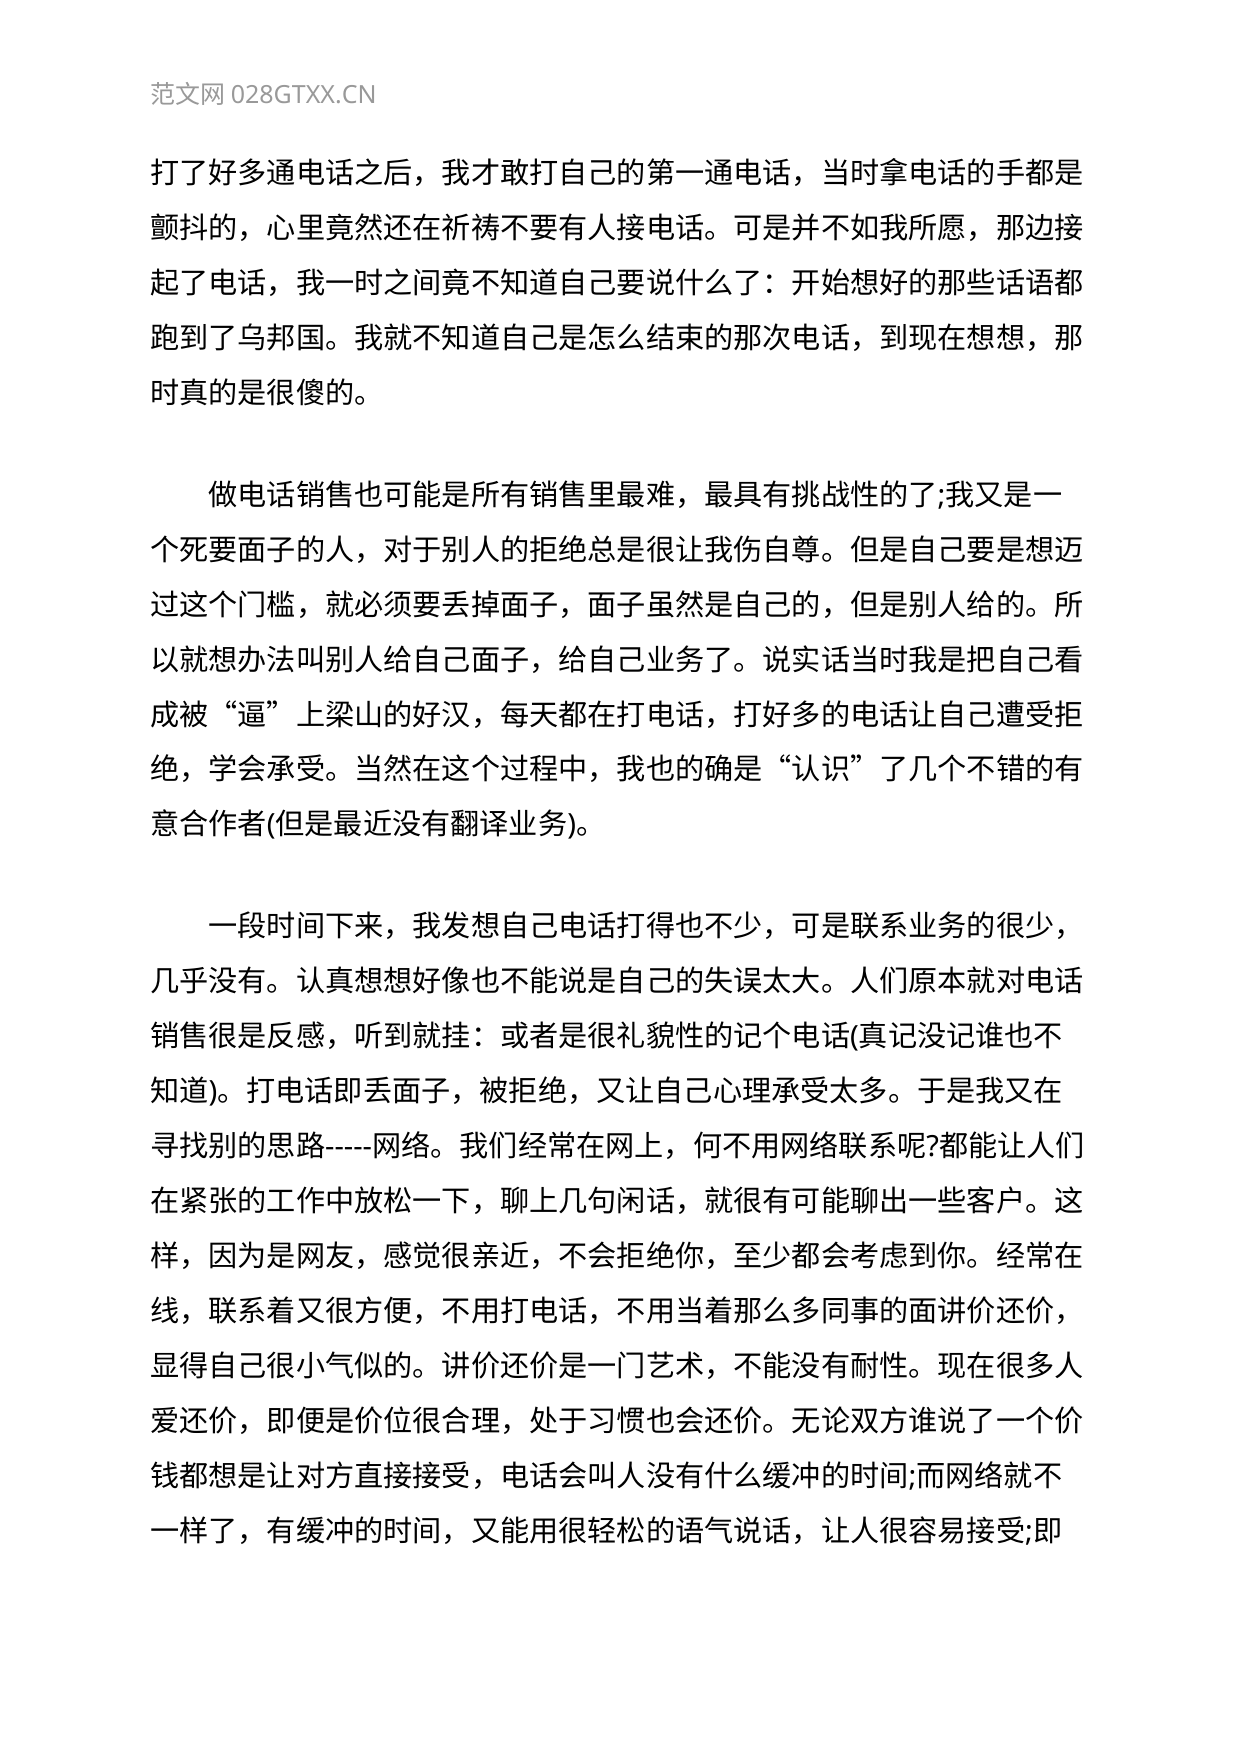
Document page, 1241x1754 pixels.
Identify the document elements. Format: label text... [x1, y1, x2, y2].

text 做电话销售也可能是所有销售里最难，最具有挑战性的了;我又是一个死要面子的人，对于别人的拒绝总是很让我伤自尊。但是自己要是想迈过这个门槛，就必须要丢掉面子，面子虽然是自己的，但是别人给的。所以就想办法叫别人给自己面子，给自己业务了。说实话当时我是把自己看成被“逼”上梁山的好汉，每天都在打电话，打好多的电话让自己遭受拒绝，学会承受。当然在这个过程中，我也的确是“认识”了几个不错的有意合作者(但是最近没有翻译业务)。 [150, 471, 1090, 843]
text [150, 150, 1090, 412]
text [150, 903, 1090, 1549]
